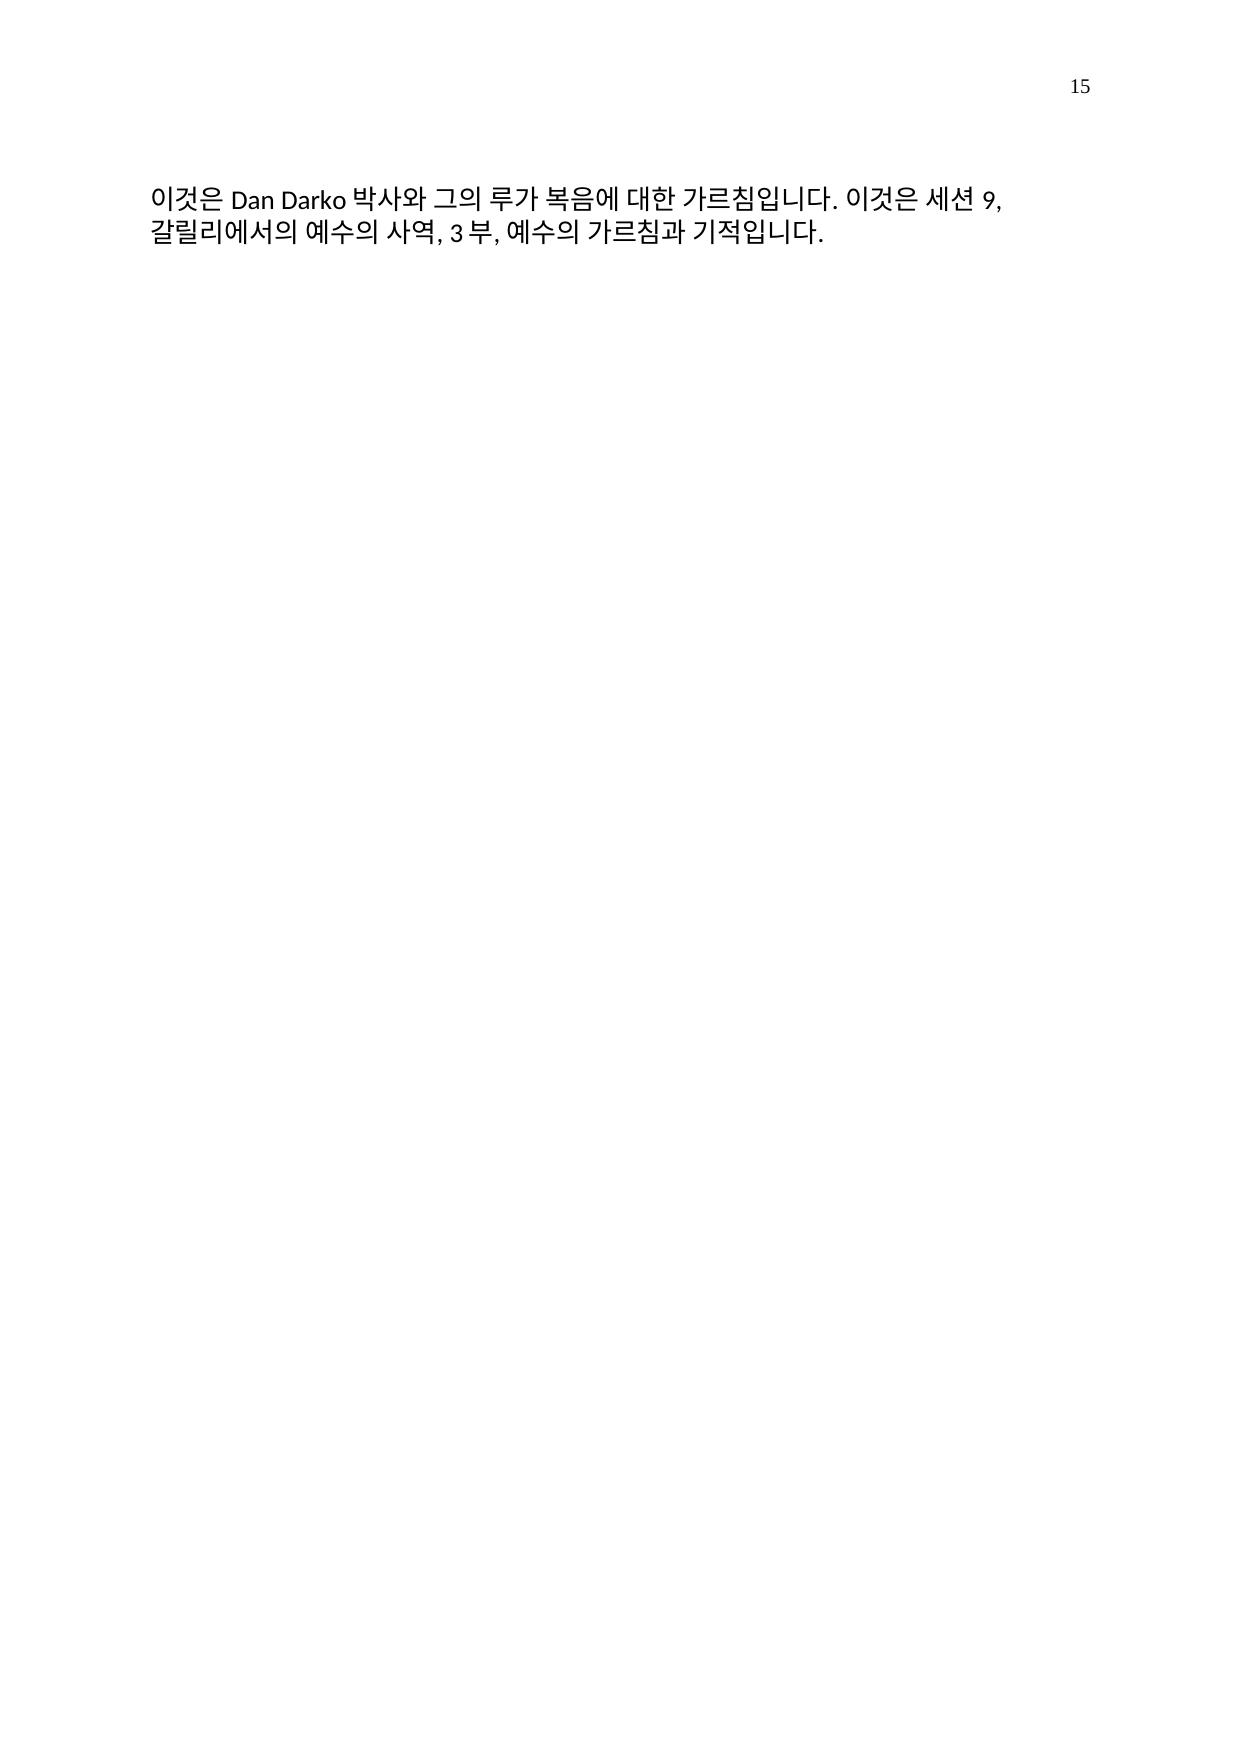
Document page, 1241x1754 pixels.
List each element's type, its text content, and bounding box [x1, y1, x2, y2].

text 이것은 Dan Darko 박사와 그의 루가 복음에 대한 가르침입니다. 이것은 세션 9, 갈릴리에서의 예수의 사역, 3부, 예수의 가르침과 기적입니다. [150, 183, 1090, 273]
